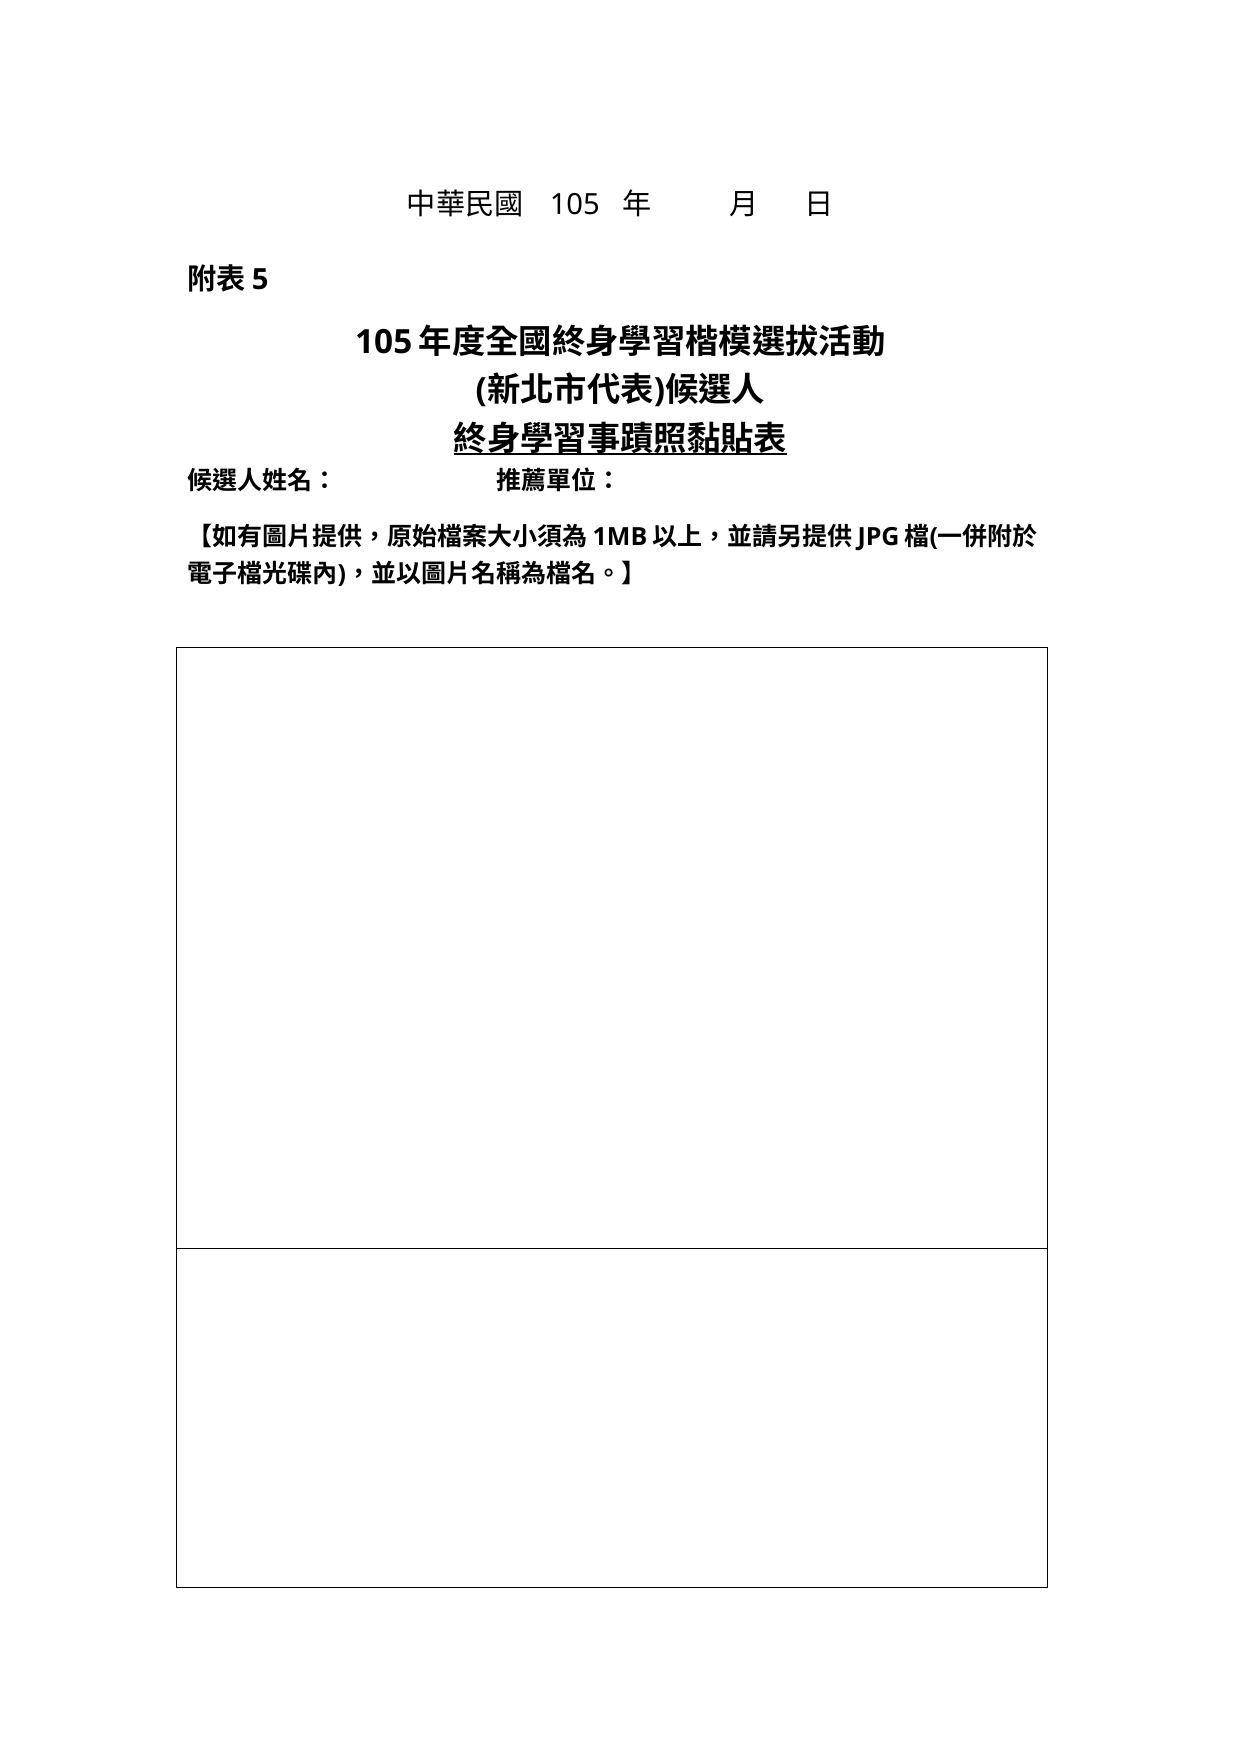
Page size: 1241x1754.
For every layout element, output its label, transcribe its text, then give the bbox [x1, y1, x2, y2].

text 中華民國 105 年 月 日 [187, 164, 1053, 239]
table_header [177, 648, 1047, 1248]
text (新北市代表)候選人 [187, 363, 1053, 411]
text 終身學習事蹟照黏貼表 [187, 411, 1053, 459]
text 105年度全國終身學習楷模選拔活動 [187, 314, 1053, 363]
table_cell [177, 1249, 1047, 1587]
text 候選人姓名： 推薦單位： [187, 459, 1053, 497]
text 附表5 [187, 239, 1053, 314]
text 【如有圖片提供，原始檔案大小須為B以上，並請另提供JPG檔(一併附於電子檔光碟內)，並以圖片名稱為檔名。】 [187, 516, 1053, 591]
